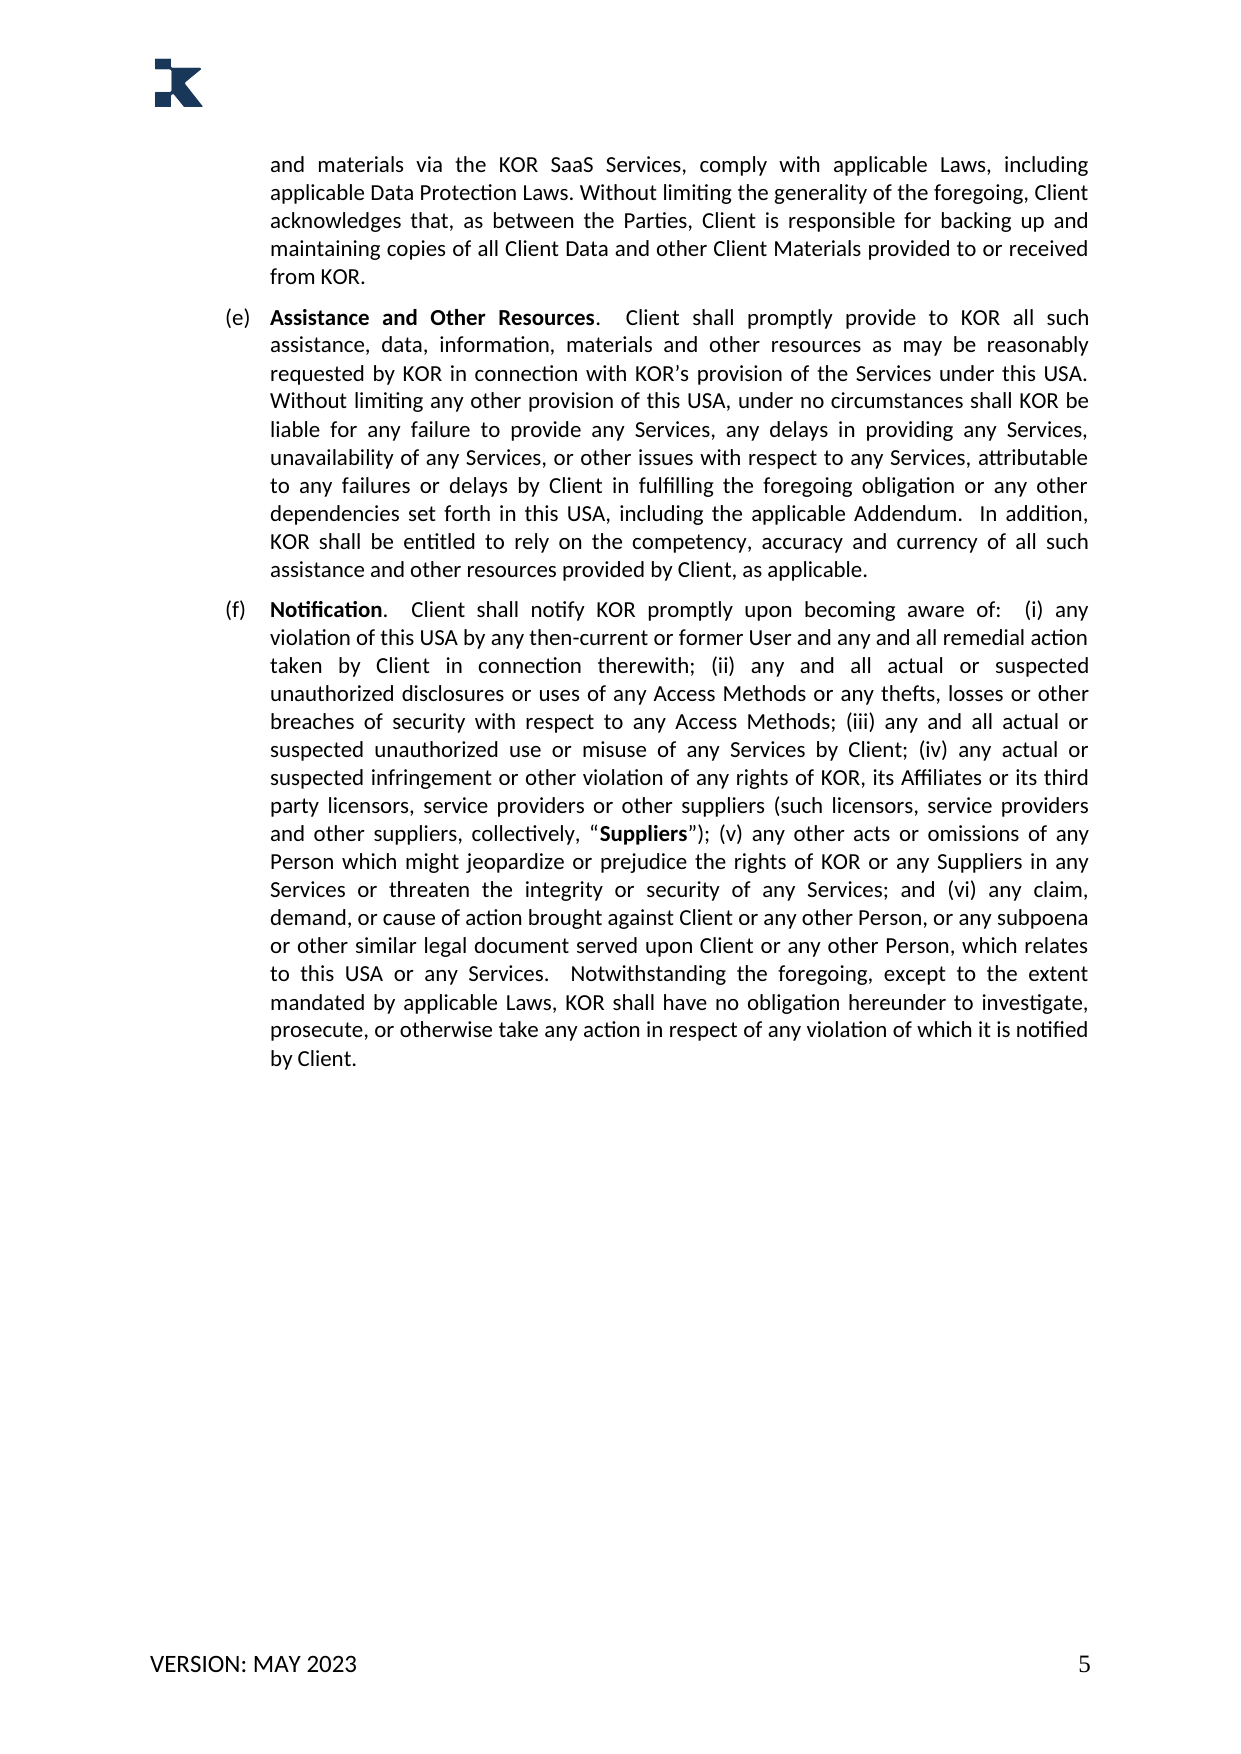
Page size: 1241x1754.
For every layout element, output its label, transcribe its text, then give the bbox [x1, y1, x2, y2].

picture [150, 56, 206, 113]
subtitle Assistance and Other Resources. Client shall promptly provide to KOR all such assistance, data, information, materials and other resources as may be reasonably requested by KOR in connection with KOR’s provision of the Services under this USA. Without limiting any other provision of this USA, under no circumstances shall KOR be liable for any failure to provide any Services, any delays in providing any Services, unavailability of any Services, or other issues with respect to any Services, attributable to any failures or delays by Client in fulfilling the foregoing obligation or any other dependencies set forth in this USA, including the applicable Addendum. In addition, KOR shall be entitled to rely on the competency, accuracy and currency of all such assistance and other resources provided by Client, as applicable. [225, 303, 1090, 583]
subtitle Notification. Client shall notify KOR promptly upon becoming aware of: (i) any violation of this USA by any then-current or former User and any and all remedial action taken by Client in connection therewith; (ii) any and all actual or suspected unauthorized disclosures or uses of any Access Methods or any thefts, losses or other breaches of security with respect to any Access Methods; (iii) any and all actual or suspected unauthorized use or misuse of any Services by Client; (iv) any actual or suspected infringement or other violation of any rights of KOR, its Affiliates or its third party licensors, service providers or other suppliers (such licensors, service providers and other suppliers, collectively, “Suppliers”); (v) any other acts or omissions of any Person which might jeopardize or prejudice the rights of KOR or any Suppliers in any Services or threaten the integrity or security of any Services; and (vi) any claim, demand, or cause of action brought against Client or any other Person, or any subpoena or other similar legal document served upon Client or any other Person, which relates to this USA or any Services. Notwithstanding the foregoing, except to the extent mandated by applicable Laws, KOR shall have no obligation hereunder to investigate, prosecute, or otherwise take any action in respect of any violation of which it is notified by Client. [225, 595, 1090, 1072]
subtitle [225, 150, 1090, 290]
